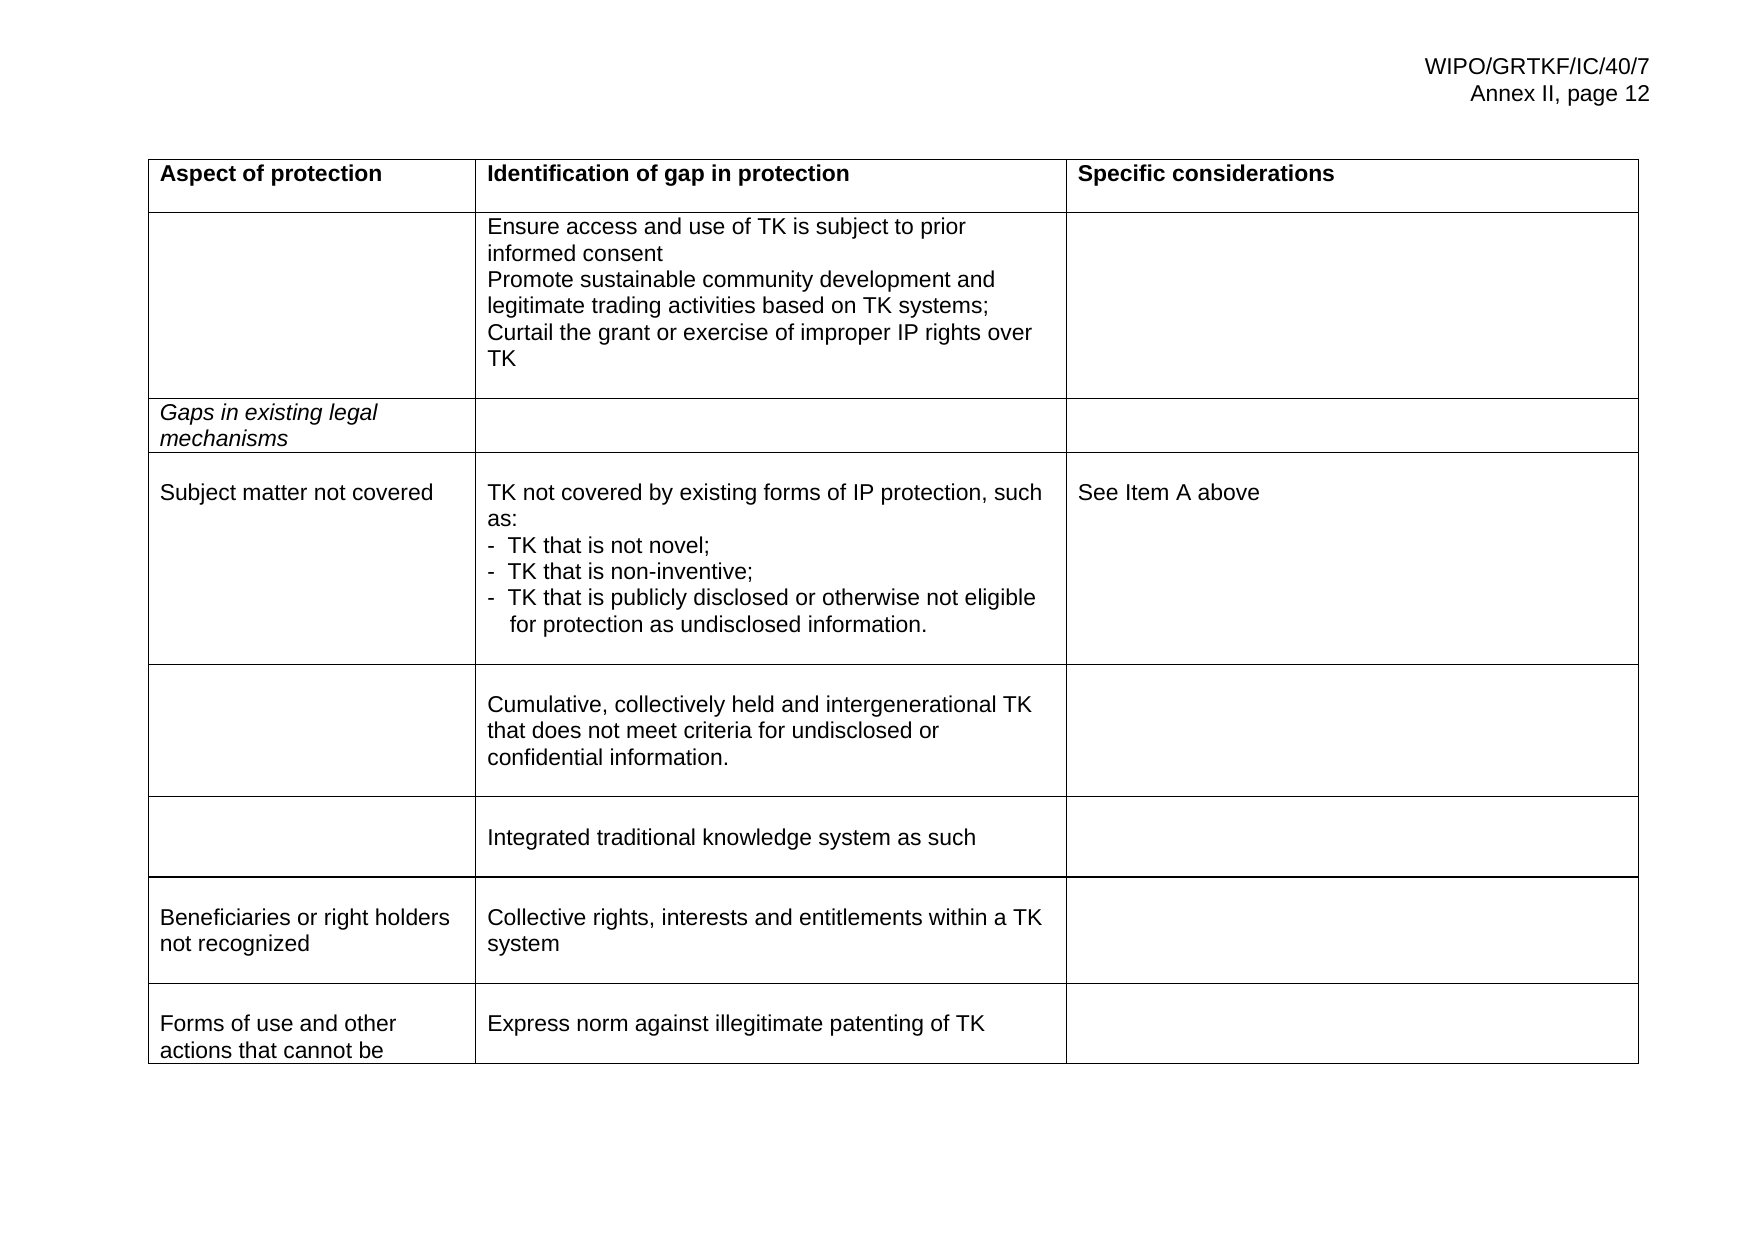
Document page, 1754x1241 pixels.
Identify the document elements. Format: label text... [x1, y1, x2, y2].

table_cell Cumulative, collectively held and intergenerational TK that does not meet criteria for undisclosed or confidential information. [476, 665, 1066, 796]
table_cell Beneficiaries or right holders not recognized [149, 878, 475, 983]
table_header Aspect of protection [149, 160, 475, 212]
table_cell [1067, 213, 1638, 398]
table_cell Gaps in existing legal mechanisms [149, 399, 475, 452]
table_cell TK not covered by existing forms of IP protection, such as: - TK that is not novel; - TK that is non-inventive; - TK that is publicly disclosed or otherwise not eligible for protection as undisclosed information. [476, 453, 1066, 663]
table_cell [1067, 984, 1638, 1063]
table_cell [149, 797, 475, 876]
table_cell [1067, 878, 1638, 983]
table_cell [149, 984, 475, 1063]
table_cell [1067, 665, 1638, 796]
table_cell [476, 399, 1066, 452]
table_cell Subject matter not covered [149, 453, 475, 663]
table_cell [476, 984, 1066, 1063]
table_cell See Item A above [1067, 453, 1638, 663]
table_header Identification of gap in protection [476, 160, 1066, 212]
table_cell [476, 213, 1066, 398]
table_cell [149, 665, 475, 796]
table_cell Integrated traditional knowledge system as such [476, 797, 1066, 876]
table_cell Collective rights, interests and entitlements within a TK system [476, 878, 1066, 983]
table_cell [1067, 399, 1638, 452]
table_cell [149, 213, 475, 398]
table_cell [1067, 797, 1638, 876]
table_header Specific considerations [1067, 160, 1638, 212]
